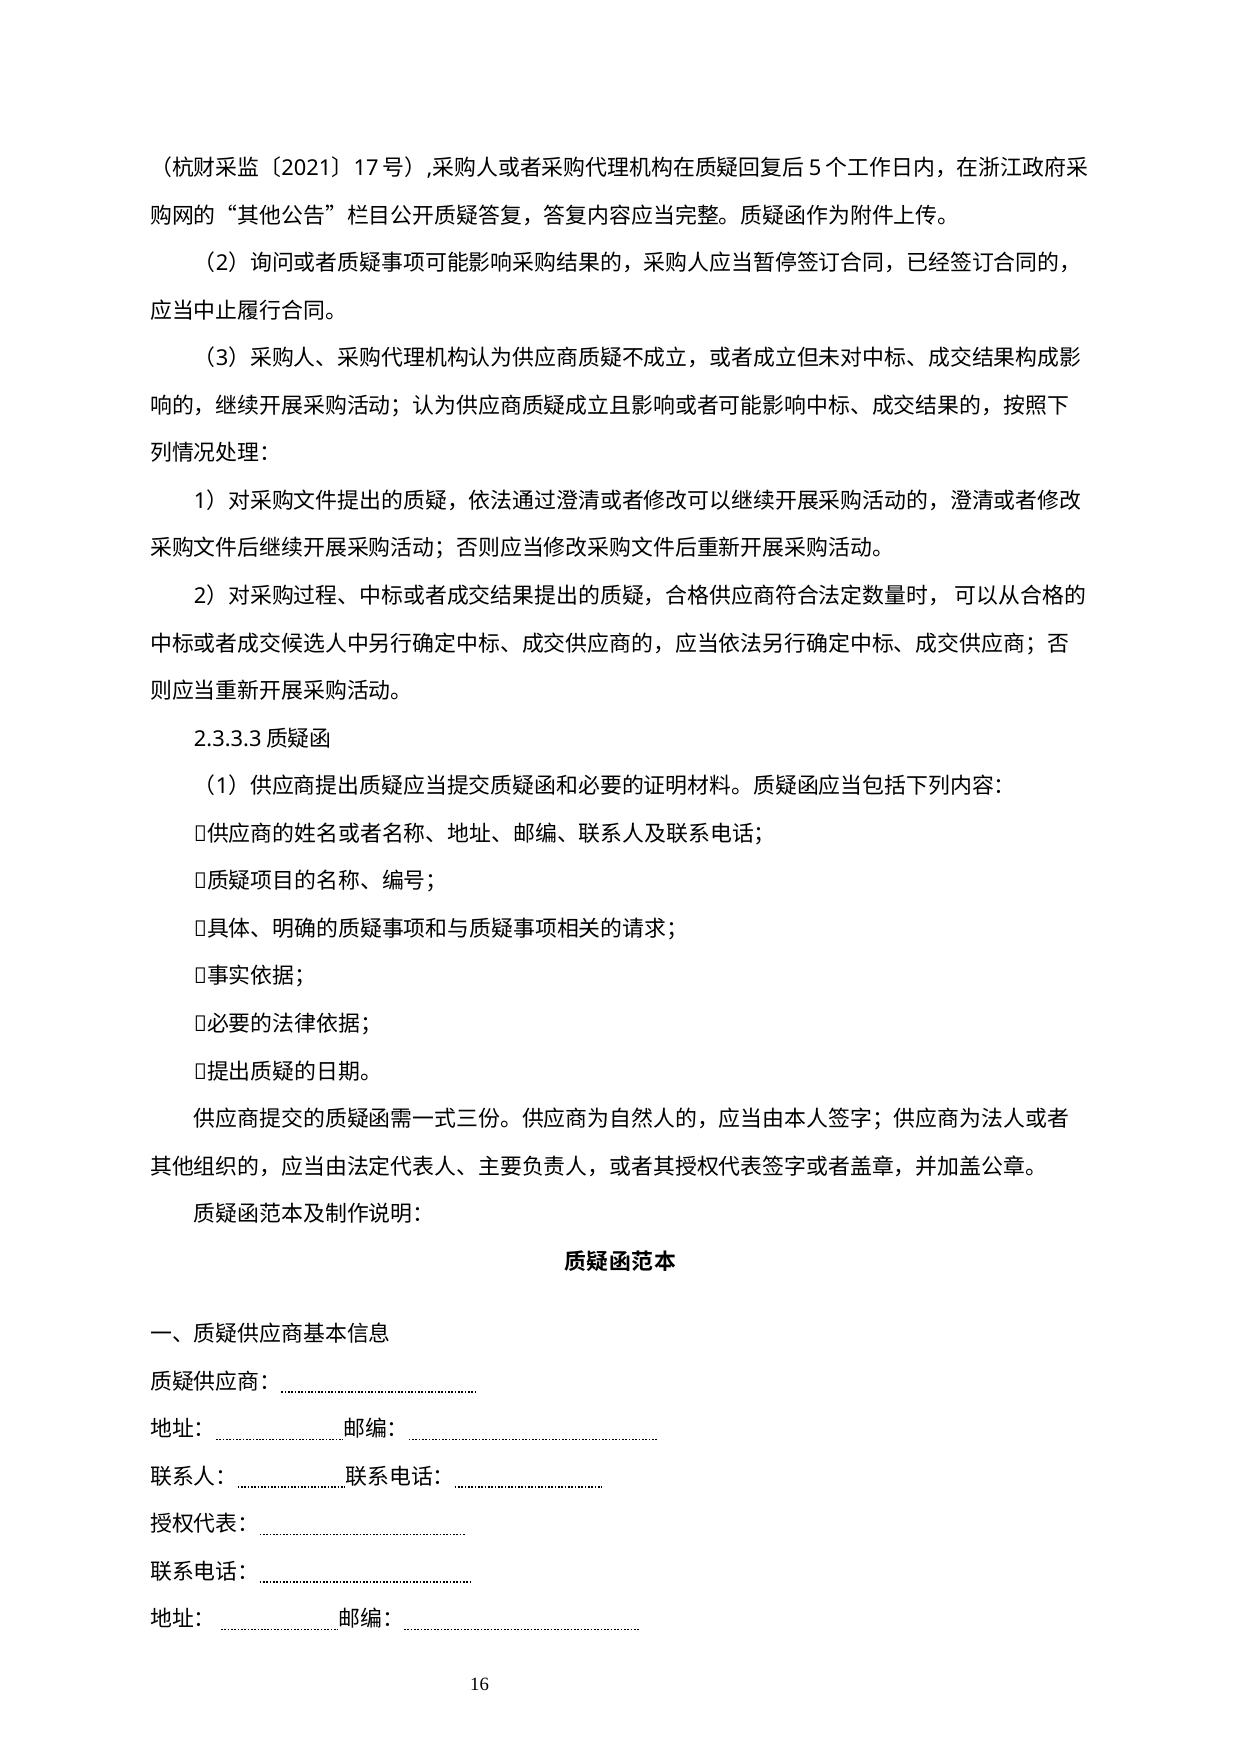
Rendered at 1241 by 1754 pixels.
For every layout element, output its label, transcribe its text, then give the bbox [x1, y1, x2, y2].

text 地址： 邮编： [150, 1601, 1090, 1633]
text 质疑函范本及制作说明： [150, 1196, 1090, 1228]
text 事实依据； [150, 958, 1090, 990]
text 供应商提交的质疑函需一式三份。供应商为自然人的，应当由本人签字；供应商为法人或者其他组织的，应当由法定代表人、主要负责人，或者其授权代表签字或者盖章，并加盖公章。 [150, 1101, 1090, 1181]
text 一、质疑供应商基本信息 [150, 1316, 1090, 1348]
text 提出质疑的日期。 [150, 1054, 1090, 1086]
text 地址： 邮编： [150, 1411, 1090, 1443]
text 质疑供应商： [150, 1364, 1090, 1396]
text 2）对采购过程、中标或者成交结果提出的质疑，合格供应商符合法定数量时， 可以从合格的中标或者成交候选人中另行确定中标、成交供应商的，应当依法另行确定中标、成交供应商；否则应当重新开展采购活动。 [150, 578, 1090, 705]
text 1）对采购文件提出的质疑，依法通过澄清或者修改可以继续开展采购活动的，澄清或者修改采购文件后继续开展采购活动；否则应当修改采购文件后重新开展采购活动。 [150, 483, 1090, 562]
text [150, 150, 1090, 229]
text （2）询问或者质疑事项可能影响采购结果的，采购人应当暂停签订合同，已经签订合同的，应当中止履行合同。 [150, 245, 1090, 324]
text （3）采购人、采购代理机构认为供应商质疑不成立，或者成立但未对中标、成交结果构成影响的，继续开展采购活动；认为供应商质疑成立且影响或者可能影响中标、成交结果的，按照下列情况处理： [150, 340, 1090, 467]
text 联系人： 联系电话： [150, 1459, 1090, 1491]
text （1）供应商提出质疑应当提交质疑函和必要的证明材料。质疑函应当包括下列内容： [150, 768, 1090, 800]
text 具体、明确的质疑事项和与质疑事项相关的请求； [150, 911, 1090, 943]
text 联系电话： [150, 1554, 1090, 1586]
text 授权代表： [150, 1506, 1090, 1538]
text 供应商的姓名或者名称、地址、邮编、联系人及联系电话； [150, 816, 1090, 847]
text 必要的法律依据； [150, 1006, 1090, 1038]
text 质疑项目的名称、编号； [150, 863, 1090, 895]
text 2.3.3.3质疑函 [150, 721, 1090, 752]
text 质疑函范本 [150, 1244, 1090, 1276]
